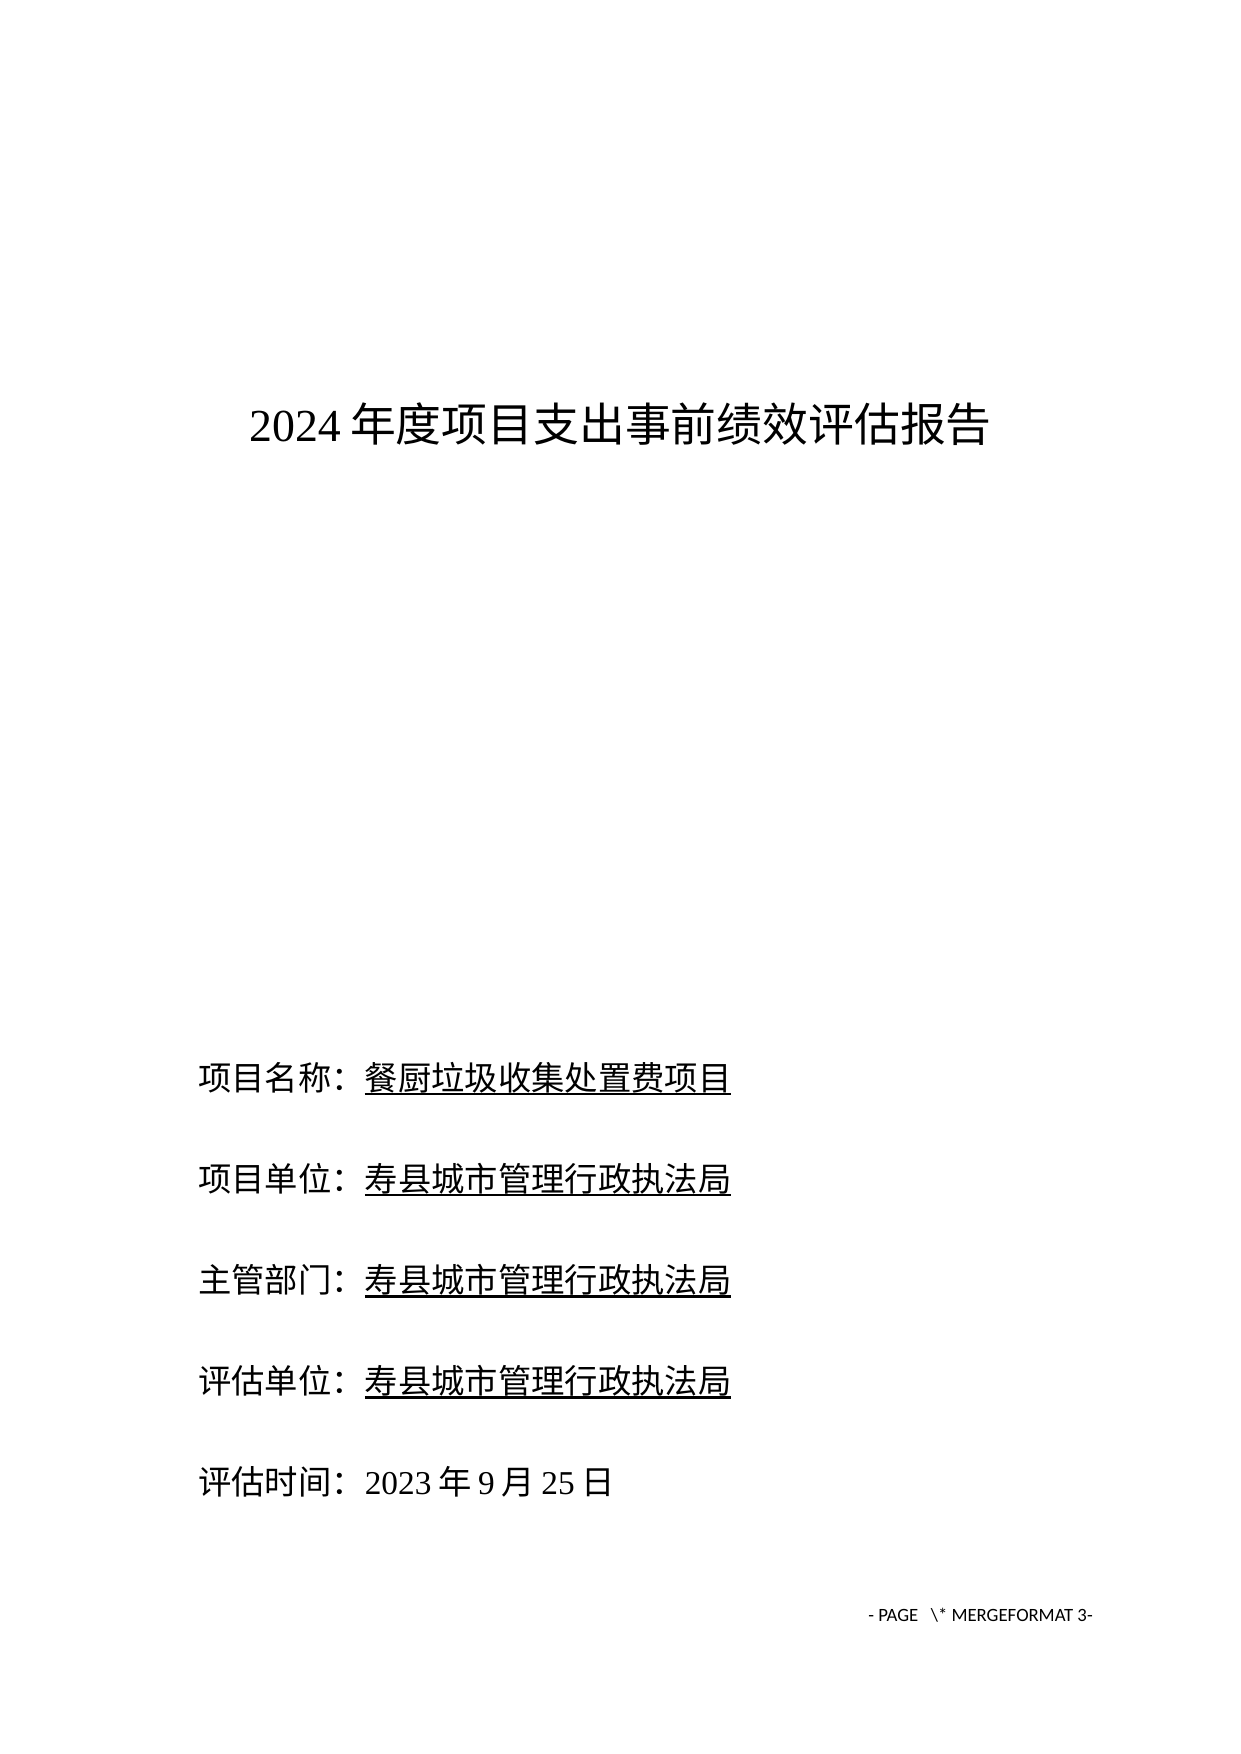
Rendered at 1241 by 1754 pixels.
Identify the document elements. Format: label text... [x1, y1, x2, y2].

text 评估时间：2023年9月25日 [198, 1448, 1093, 1513]
text 主管部门：寿县城市管理行政执法局 [198, 1245, 1093, 1310]
text 评估单位：寿县城市管理行政执法局 [198, 1347, 1093, 1412]
text 2024年度项目支出事前绩效评估报告 [148, 373, 1093, 471]
text 项目单位：寿县城市管理行政执法局 [198, 1144, 1093, 1209]
text 项目名称：餐厨垃圾收集处置费项目 [198, 1043, 1093, 1108]
